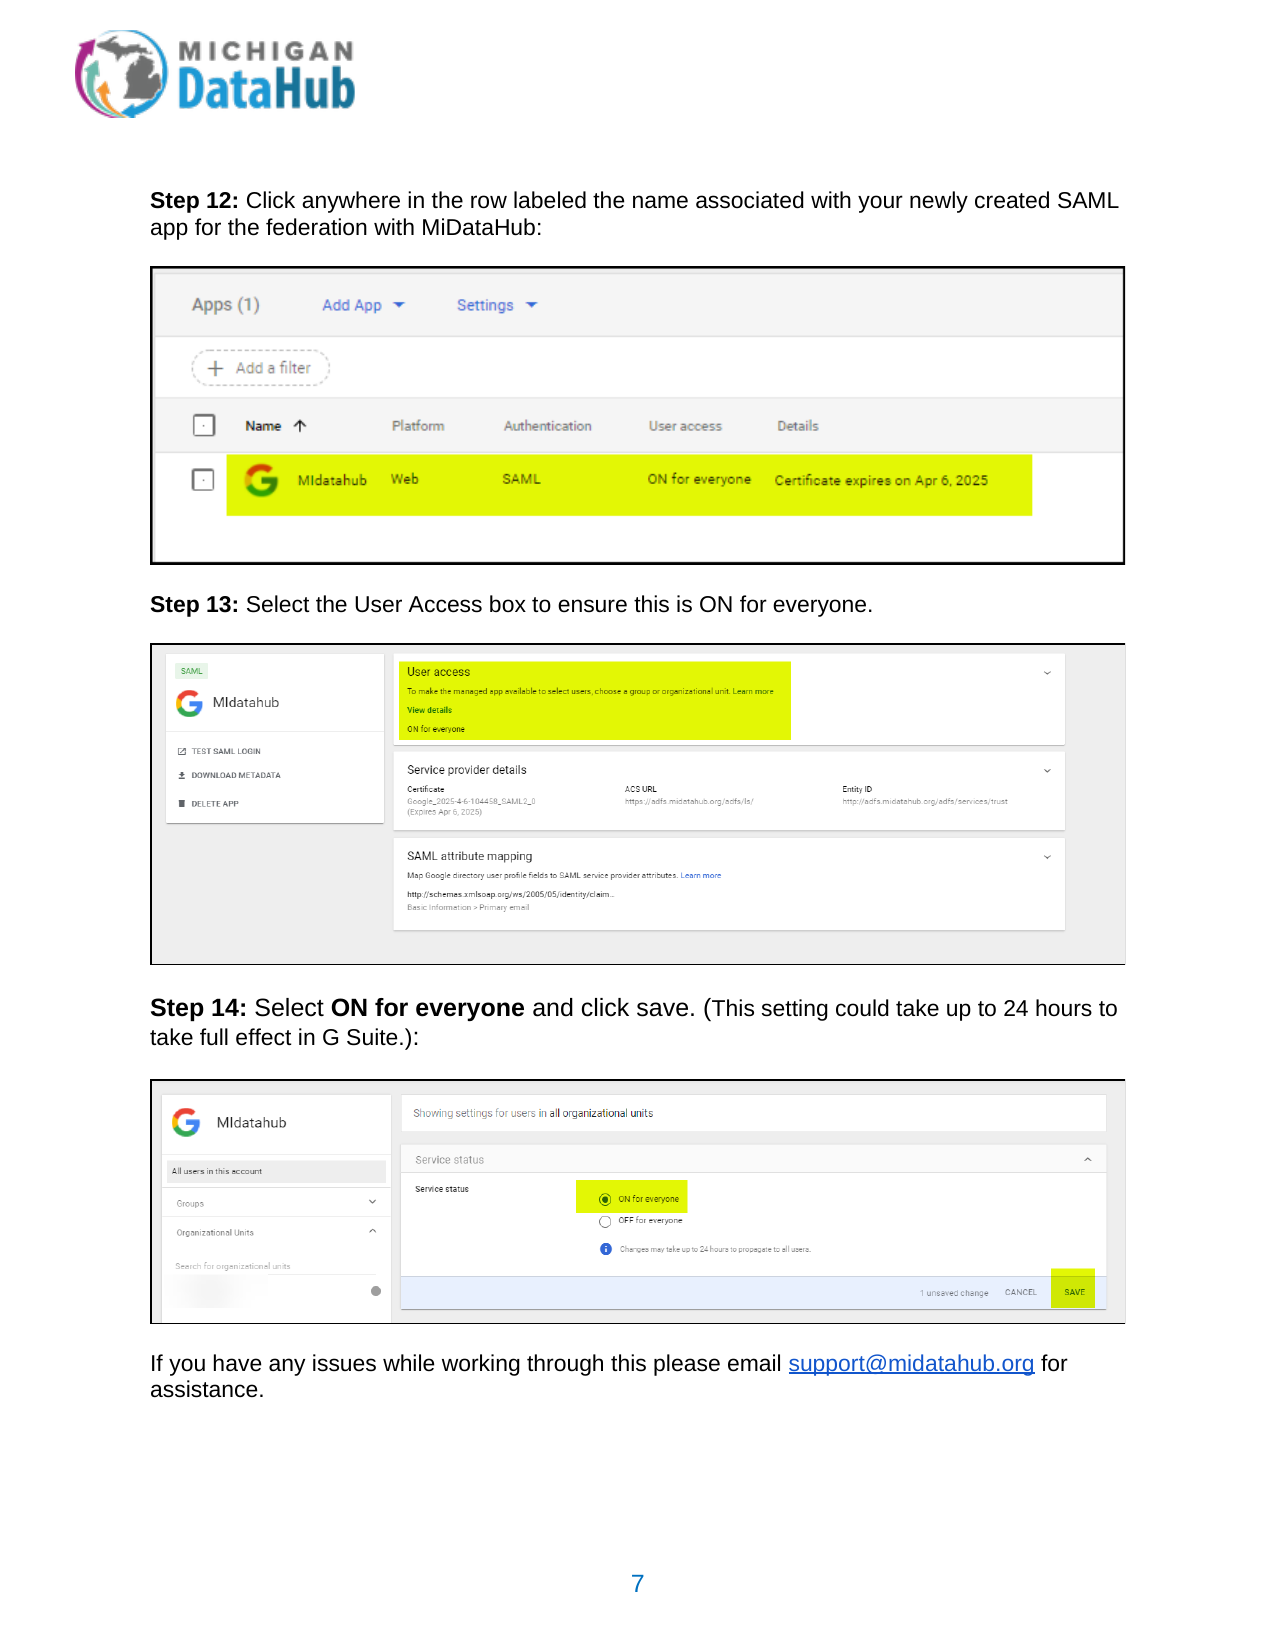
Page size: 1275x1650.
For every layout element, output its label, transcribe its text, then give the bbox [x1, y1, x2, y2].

text Step 12: Click anywhere in the row labeled the name associated with your newly created SAML app for the federation with MiDataHub: [150, 187, 1125, 240]
picture [150, 1079, 1125, 1324]
picture [75, 30, 355, 118]
picture [150, 643, 1125, 965]
text Step 13: Select the User Access box to ensure this is ON for everyone. [150, 591, 1125, 617]
text Step 14: Select ON for everyone and click save. (This setting could take up to 24 hours to take full effect in G Suite.): [150, 993, 1125, 1051]
picture [150, 266, 1125, 565]
text If you have any issues while working through this please email support@midatahub.org for assistance. [150, 1349, 1125, 1402]
